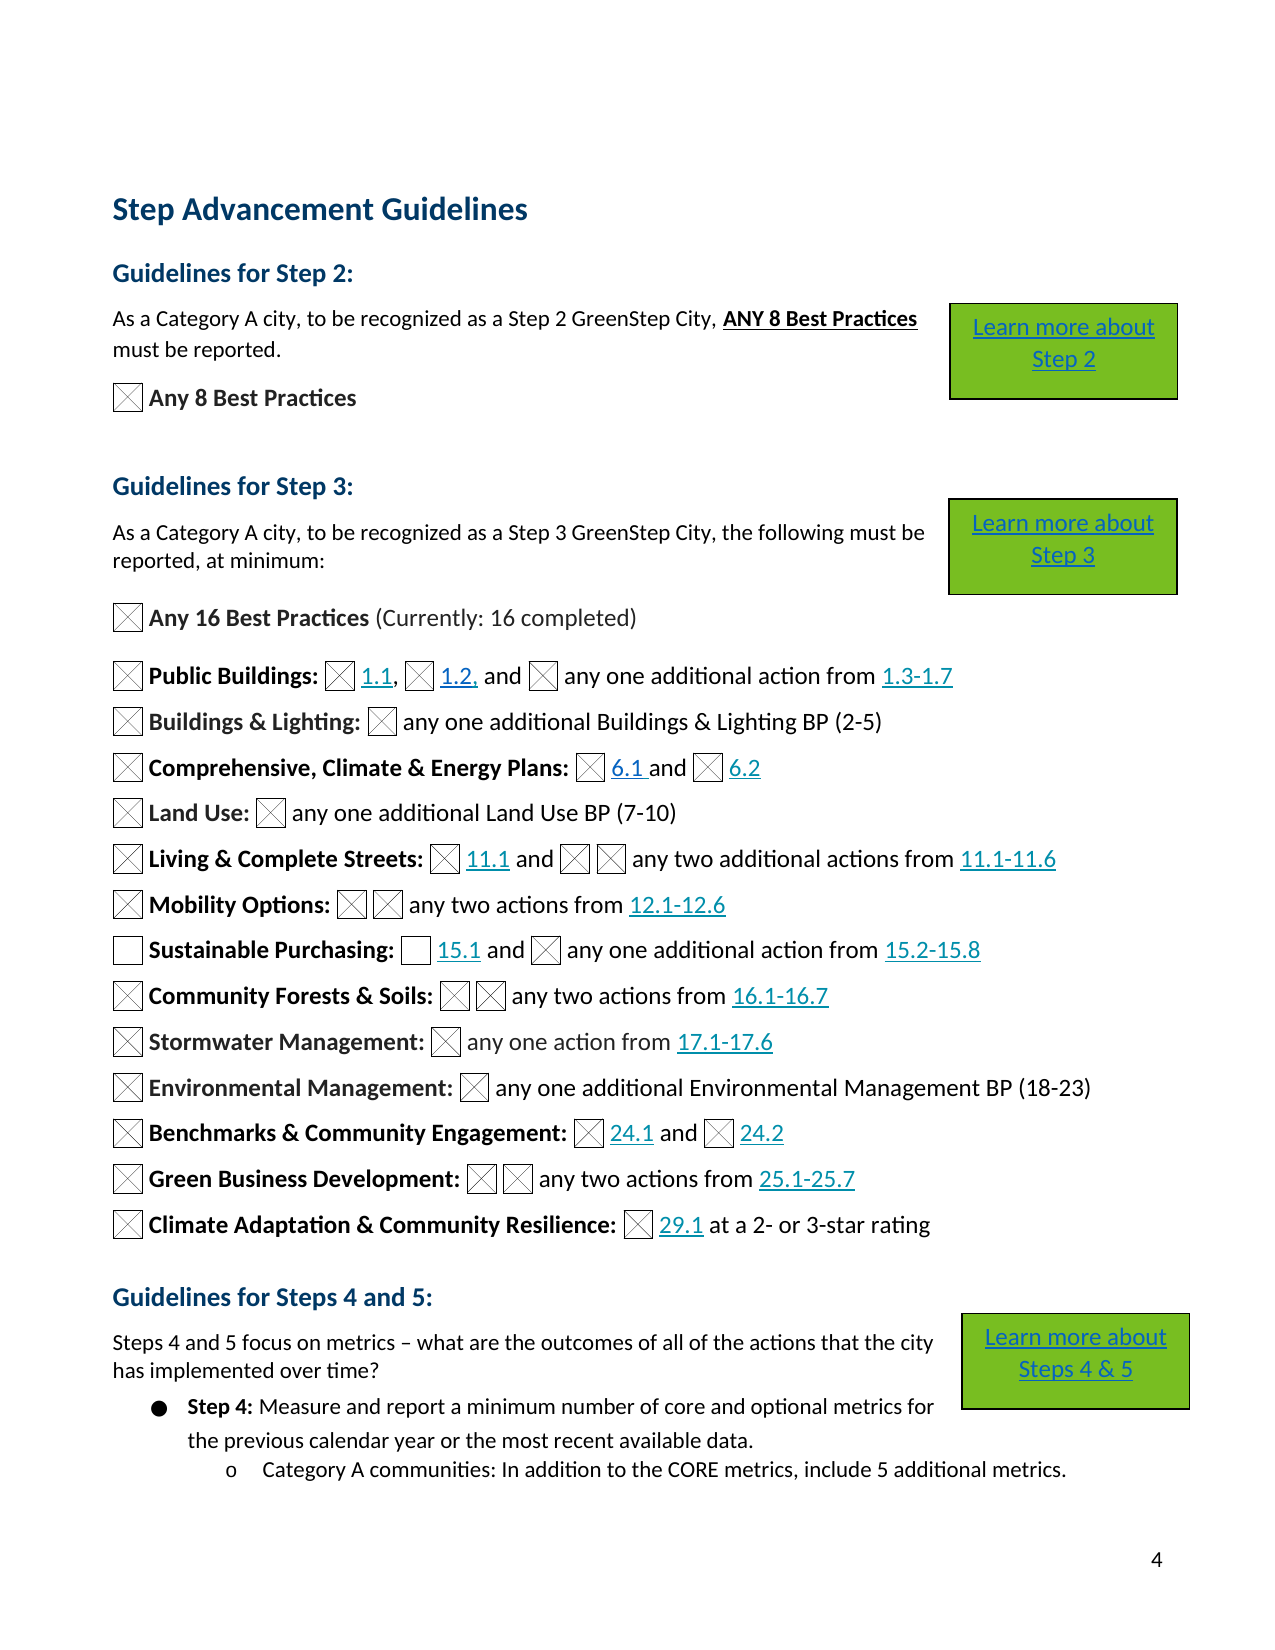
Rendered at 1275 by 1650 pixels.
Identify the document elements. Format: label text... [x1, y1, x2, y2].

subtitle Guidelines for Steps 4 and 5: [112, 1280, 1162, 1313]
text Climate Adaptation & Community Resilience: 29.1 at a 2- or 3-star rating [112, 1209, 1162, 1239]
text Any 16 Best Practices (Currently: 16 completed) [142, 602, 1162, 632]
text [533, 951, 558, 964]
text As a Category A city, to be recognized as a Step 2 GreenStep City, ANY 8 Best Practices must be reported. [112, 304, 949, 363]
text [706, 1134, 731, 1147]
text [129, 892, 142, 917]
text Sustainable Purchasing: 15.1 and any one additional action from 15.2-15.8 [560, 935, 1162, 965]
text Benchmarks & Community Engagement: 24.1 and 24.2 [733, 1118, 1162, 1148]
subtitle Guidelines for Step 2: [112, 256, 1162, 289]
subtitle Guidelines for Step 3: [112, 469, 1162, 503]
text Any 8 Best Practices [112, 382, 1162, 442]
text Comprehensive, Climate & Energy Plans: 6.1 and 6.2 [142, 752, 576, 782]
text Stormwater Management: any one action from 17.1-17.6 [112, 1026, 1162, 1057]
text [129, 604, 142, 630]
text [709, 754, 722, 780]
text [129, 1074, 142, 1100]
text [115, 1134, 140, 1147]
text Environmental Management: any one additional Environmental Management BP (18-23) [142, 1072, 460, 1102]
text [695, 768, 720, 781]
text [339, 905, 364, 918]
text Comprehensive, Climate & Energy Plans: 6.1 and 6.2 [722, 752, 1162, 782]
text Benchmarks & Community Engagement: 24.1 and 24.2 [603, 1118, 704, 1148]
text Green Business Development: any two actions from 25.1-25.7 [112, 1163, 1162, 1194]
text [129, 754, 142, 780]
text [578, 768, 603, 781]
text Living & Complete Streets: 11.1 and any two additional actions from 11.1-11.6 [112, 843, 1162, 874]
text Sustainable Purchasing: 15.1 and any one additional action from 15.2-15.8 [112, 935, 531, 965]
list Step 4: Measure and report a minimum number of core and optional metrics for the previous calendar year or the most recent available data. [150, 1384, 1162, 1455]
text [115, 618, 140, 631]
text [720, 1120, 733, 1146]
text Buildings & Lighting: any one additional Buildings & Lighting BP (2-5) [112, 706, 1162, 737]
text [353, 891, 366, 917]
text As a Category A city, to be recognized as a Step 3 GreenStep City, the following must be reported, at minimum: [112, 518, 948, 574]
text Community Forests & Soils: any two actions from 16.1-16.7 [112, 980, 1162, 1011]
text Mobility Options: any two actions from 12.1-12.6 [402, 889, 1162, 919]
text Land Use: any one additional Land Use BP (7-10) [112, 797, 1162, 828]
text Steps 4 and 5 focus on metrics – what are the outcomes of all of the actions that the city has implemented over time? [112, 1328, 961, 1384]
text Environmental Management: any one additional Environmental Management BP (18-23) [489, 1072, 1162, 1102]
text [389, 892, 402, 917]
text Mobility Options: any two actions from 12.1-12.6 [142, 889, 337, 919]
text Benchmarks & Community Engagement: 24.1 and 24.2 [142, 1118, 574, 1148]
subtitle Step Advancement Guidelines [112, 187, 1162, 228]
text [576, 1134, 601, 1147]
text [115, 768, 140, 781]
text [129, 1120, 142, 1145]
list Category A communities: In addition to the CORE metrics, include 5 additional metrics. [225, 1455, 1162, 1483]
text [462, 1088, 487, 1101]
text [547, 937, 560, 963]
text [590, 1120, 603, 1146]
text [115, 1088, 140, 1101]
text Public Buildings: 1.1, 1.2, and any one additional action from 1.3-1.7 [112, 660, 1162, 691]
